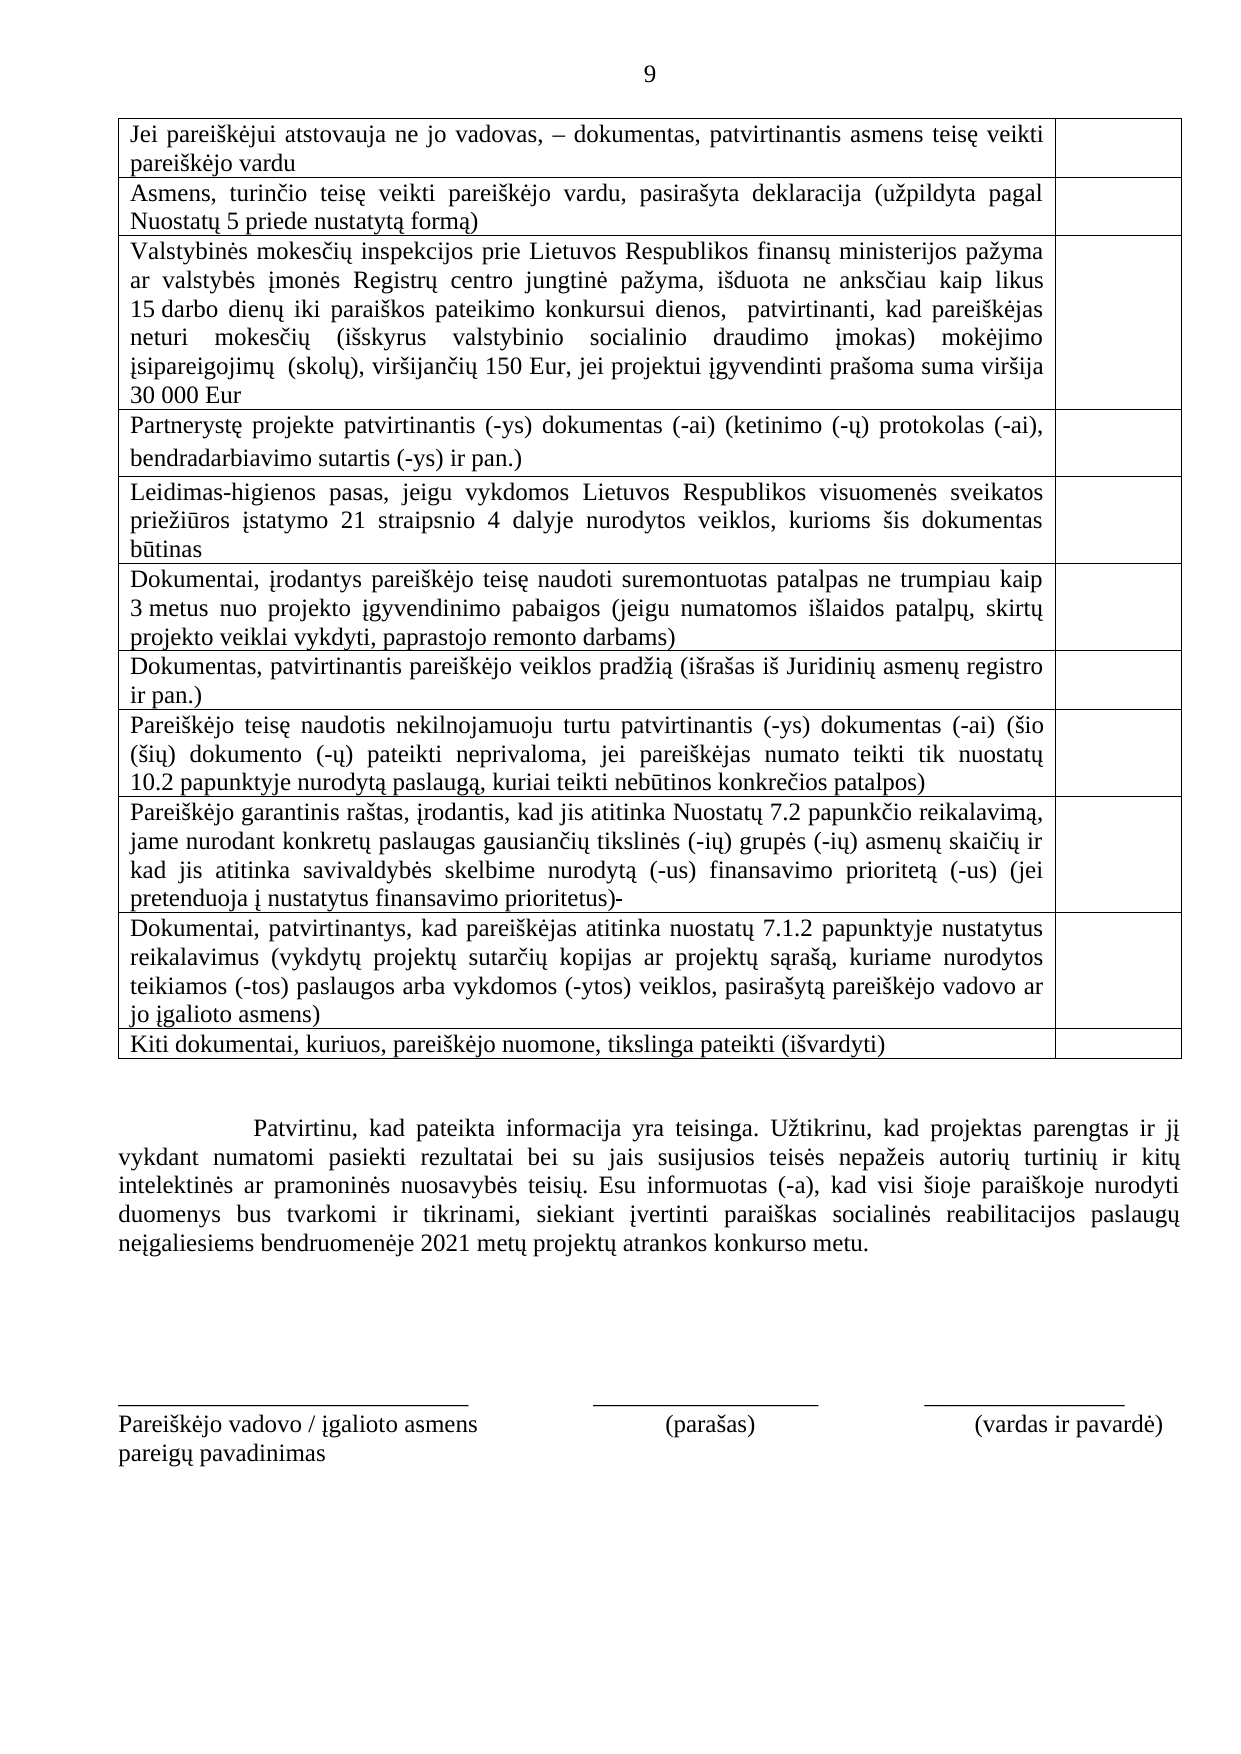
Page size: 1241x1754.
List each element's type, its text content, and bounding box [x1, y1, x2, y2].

table_cell [1056, 1029, 1181, 1058]
table_cell Asmens, turinčio teisę veikti pareiškėjo vardu, pasirašyta deklaracija (užpildyta pagal Nuostatų 5 priede nustatytą formą) [119, 178, 1055, 235]
text Patvirtinu, kad pateikta informacija yra teisinga. Užtikrinu, kad projektas parengtas ir jį vykdant numatomi pasiekti rezultatai bei su jais susijusios teisės nepažeis autorių turtinių ir kitų intelektinės ar pramoninės nuosavybės teisių. Esu informuotas (-a), kad visi šioje paraiškoje nurodyti duomenys bus tvarkomi ir tikrinami, siekiant įvertinti paraiškas socialinės reabilitacijos paslaugų neįgaliesiems bendruomenėje 2021 metų projektų atrankos konkurso metu. [118, 1113, 1181, 1257]
table_cell [1056, 178, 1181, 235]
text ____________________________ __________________ ________________ [118, 1380, 1240, 1409]
table_cell Jei pareiškėjui atstovauja ne jo vadovas, – dokumentas, patvirtinantis asmens teisę veikti pareiškėjo vardu [119, 119, 1055, 177]
table_cell [1056, 477, 1181, 563]
table_cell Pareiškėjo teisę naudotis nekilnojamuoju turtu patvirtinantis (-ys) dokumentas (-ai) (šio (šių) dokumento (-ų) pateikti neprivaloma, jei pareiškėjas numato teikti tik nuostatų 10.2 papunktyje nurodytą paslaugą, kuriai teikti nebūtinos konkrečios patalpos) [119, 710, 1055, 796]
table_cell [1056, 651, 1181, 709]
table_cell [1056, 236, 1181, 409]
table_cell Dokumentai, įrodantys pareiškėjo teisę naudoti suremontuotas patalpas ne trumpiau kaip 3 metus nuo projekto įgyvendinimo pabaigos (jeigu numatomos išlaidos patalpų, skirtų projekto veiklai vykdyti, paprastojo remonto darbams) [119, 564, 1055, 650]
table_cell Dokumentas, patvirtinantis pareiškėjo veiklos pradžią (išrašas iš Juridinių asmenų registro ir pan.) [119, 651, 1055, 709]
table_cell Leidimas-higienos pasas, jeigu vykdomos Lietuvos Respublikos visuomenės sveikatos priežiūros įstatymo 21 straipsnio 4 dalyje nurodytos veiklos, kurioms šis dokumentas būtinas [119, 477, 1055, 563]
table_cell [1056, 913, 1181, 1028]
table_cell [1056, 564, 1181, 650]
text Pareiškėjo vadovo / įgalioto asmens (parašas) (vardas ir pavardė) [118, 1409, 1240, 1438]
table_cell [1056, 410, 1181, 476]
table_cell [1056, 119, 1181, 177]
table_cell Valstybinės mokesčių inspekcijos prie Lietuvos Respublikos finansų ministerijos pažyma ar valstybės įmonės Registrų centro jungtinė pažyma, išduota ne anksčiau kaip likus 15 darbo dienų iki paraiškos pateikimo konkursui dienos, patvirtinanti, kad pareiškėjas neturi mokesčių (išskyrus valstybinio socialinio draudimo įmokas) mokėjimo įsipareigojimų (skolų), viršijančių 150 Eur, jei projektui įgyvendinti prašoma suma viršija 30 000 Eur [119, 236, 1055, 409]
table_cell Kiti dokumentai, kuriuos, pareiškėjo nuomone, tikslinga pateikti (išvardyti) [119, 1029, 1055, 1058]
table_cell Pareiškėjo garantinis raštas, įrodantis, kad jis atitinka Nuostatų 7.2 papunkčio reikalavimą, jame nurodant konkretų paslaugas gausiančių tikslinės (-ių) grupės (-ių) asmenų skaičių ir kad jis atitinka savivaldybės skelbime nurodytą (-us) finansavimo prioritetą (-us) (jei pretenduoja į nustatytus finansavimo prioritetus) [119, 797, 1055, 912]
table_cell [1056, 797, 1181, 912]
table_cell Partnerystę projekte patvirtinantis (-ys) dokumentas (-ai) (ketinimo (-ų) protokolas (-ai), bendradarbiavimo sutartis (-ys) ir pan.) [119, 410, 1055, 476]
text pareigų pavadinimas [118, 1438, 1240, 1467]
table_cell [1056, 710, 1181, 796]
table_cell Dokumentai, patvirtinantys, kad pareiškėjas atitinka nuostatų 7.1.2 papunktyje nustatytus reikalavimus (vykdytų projektų sutarčių kopijas ar projektų sąrašą, kuriame nurodytos teikiamos (-tos) paslaugos arba vykdomos (-ytos) veiklos, pasirašytą pareiškėjo vadovo ar jo įgalioto asmens) [119, 913, 1055, 1028]
